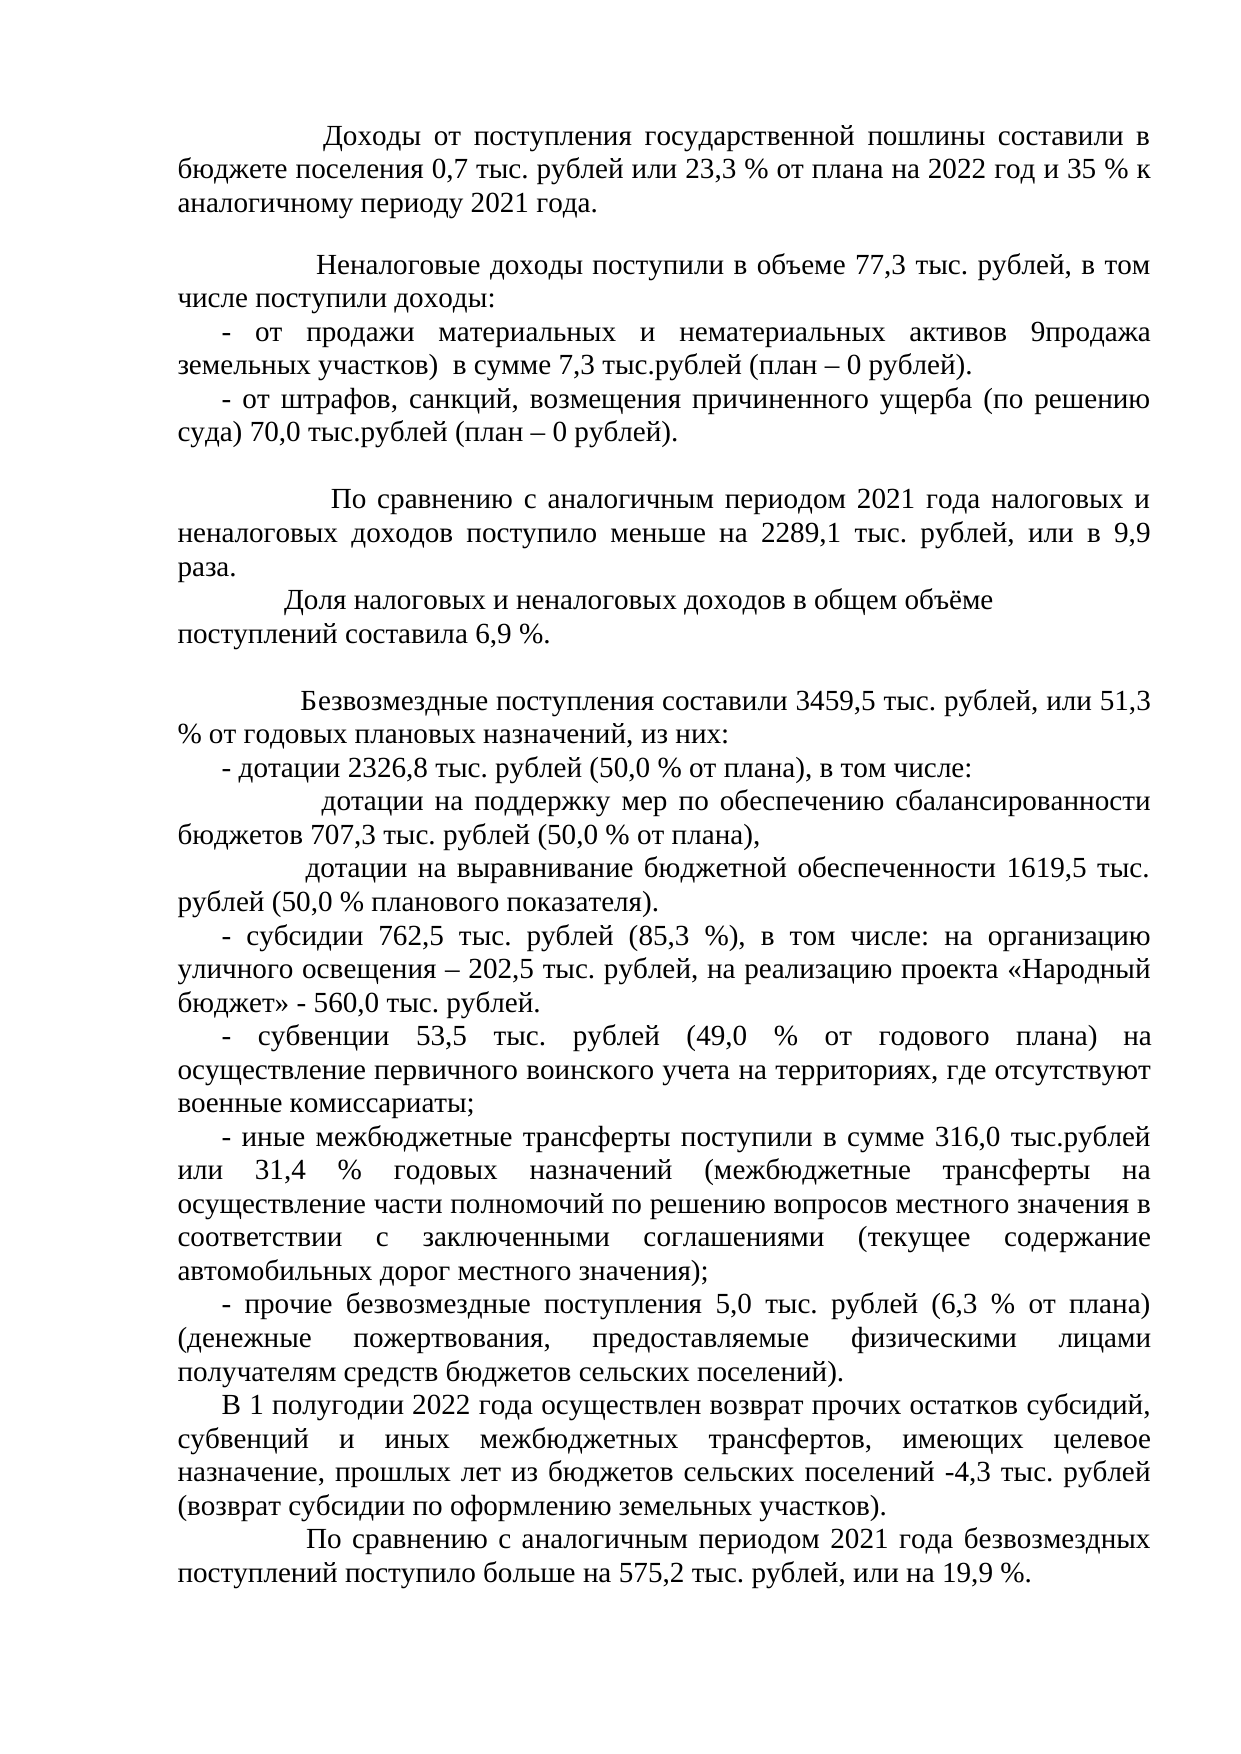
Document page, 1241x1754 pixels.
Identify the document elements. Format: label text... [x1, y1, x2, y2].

text Безвозмездные поступления составили 3459,5 тыс. рублей, или 51,3 % от годовых плановых назначений, из них: [177, 683, 1152, 750]
text Доля налоговых и неналоговых доходов в общем объёме поступлений составила 6,9 %. [177, 582, 1152, 649]
text По сравнению с аналогичным периодом 2021 года налоговых и неналоговых доходов поступило меньше на 2289,1 тыс. рублей, или в 9,9 раза. [177, 482, 1152, 582]
text - от продажи материальных и нематериальных активов 9продажа земельных участков) в сумме 7,3 тыс.рублей (план – 0 рублей). [177, 314, 1152, 381]
text - субвенции 53,5 тыс. рублей (49,0 % от годового плана) на осуществление первичного воинского учета на территориях, где отсутствуют военные комиссариаты; [177, 1018, 1152, 1119]
text - иные межбюджетные трансферты поступили в сумме 316,0 тыс.рублей или 31,4 % годовых назначений (межбюджетные трансферты на осуществление части полномочий по решению вопросов местного значения в соответствии с заключенными соглашениями (текущее содержание автомобильных дорог местного значения); [177, 1119, 1152, 1287]
text дотации на поддержку мер по обеспечению сбалансированности бюджетов 707,3 тыс. рублей (50,0 % от плана), [177, 783, 1152, 851]
text дотации на выравнивание бюджетной обеспеченности 1619,5 тыс. рублей (50,0 % планового показателя). [177, 851, 1152, 918]
text Доходы от поступления государственной пошлины составили в бюджете поселения 0,7 тыс. рублей или 23,3 % от плана на 2022 год и 35 % к аналогичному периоду 2021 года. [177, 118, 1152, 219]
text - субсидии 762,5 тыс. рублей (85,3 %), в том числе: на организацию уличного освещения – 202,5 тыс. рублей, на реализацию проекта «Народный бюджет» - 560,0 тыс. рублей. [177, 918, 1152, 1018]
text - дотации 2326,8 тыс. рублей (50,0 % от плана), в том числе: [177, 750, 1152, 783]
text По сравнению с аналогичным периодом 2021 года безвозмездных поступлений поступило больше на 575,2 тыс. рублей, или на 19,9 %. [177, 1521, 1152, 1588]
text - от штрафов, санкций, возмещения причиненного ущерба (по решению суда) 70,0 тыс.рублей (план – 0 рублей). [177, 381, 1152, 448]
text - прочие безвозмездные поступления 5,0 тыс. рублей (6,3 % от плана) (денежные пожертвования, предоставляемые физическими лицами получателям средств бюджетов сельских поселений). [177, 1287, 1152, 1387]
text В 1 полугодии 2022 года осуществлен возврат прочих остатков субсидий, субвенций и иных межбюджетных трансфертов, имеющих целевое назначение, прошлых лет из бюджетов сельских поселений -4,3 тыс. рублей (возврат субсидии по оформлению земельных участков). [177, 1387, 1152, 1521]
text Неналоговые доходы поступили в объеме 77,3 тыс. рублей, в том числе поступили доходы: [177, 247, 1152, 314]
